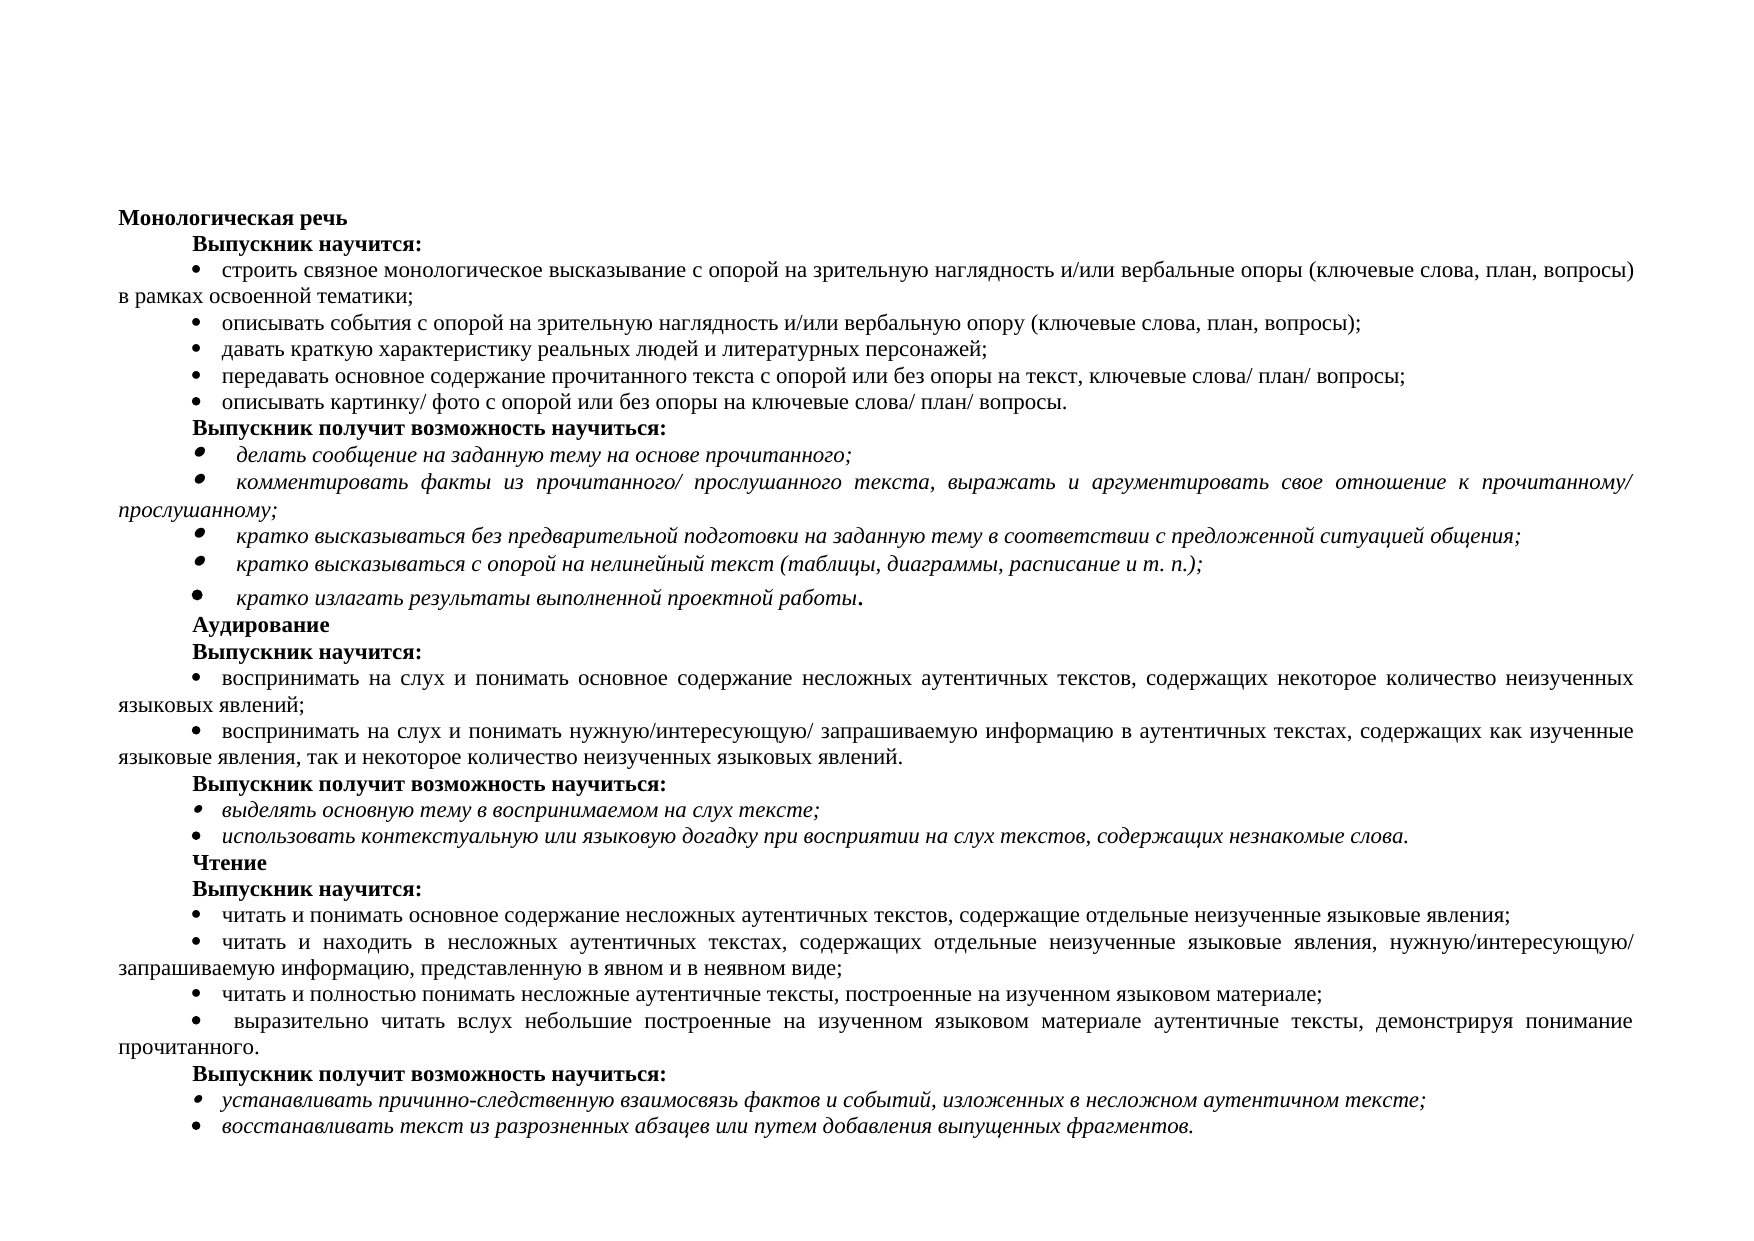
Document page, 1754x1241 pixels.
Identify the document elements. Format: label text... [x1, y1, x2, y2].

list воспринимать на слух и понимать нужную/интересующую/ запрашиваемую информацию в аутентичных текстах, содержащих как изученные языковые явления, так и некоторое количество неизученных языковых явлений. [118, 717, 1636, 770]
list читать и понимать основное содержание несложных аутентичных текстов, содержащие отдельные неизученные языковые явления; [118, 901, 1636, 928]
list описывать события с опорой на зрительную наглядность и/или вербальную опору (ключевые слова, план, вопросы); [118, 309, 1636, 335]
text Выпускник получит возможность научиться: [118, 414, 1636, 441]
text Выпускник научится: [118, 875, 1636, 901]
list выделять основную тему в воспринимаемом на слух тексте; [118, 796, 1636, 822]
list устанавливать причинно-следственную взаимосвязь фактов и событий, изложенных в несложном аутентичном тексте; [118, 1086, 1636, 1112]
list передавать основное содержание прочитанного текста с опорой или без опоры на текст, ключевые слова/ план/ вопросы; [118, 362, 1636, 388]
text Выпускник научится: [118, 230, 1636, 256]
list комментировать факты из прочитанного/ прослушанного текста, выражать и аргументировать свое отношение к прочитанному/ прослушанному; [118, 468, 1636, 522]
text Выпускник научится: [118, 638, 1636, 664]
list восстанавливать текст из разрозненных абзацев или путем добавления выпущенных фрагментов. [118, 1112, 1636, 1139]
list использовать контекстуальную или языковую догадку при восприятии на слух текстов, содержащих незнакомые слова. [118, 822, 1636, 849]
list давать краткую характеристику реальных людей и литературных персонажей; [118, 335, 1636, 362]
list кратко излагать результаты выполненной проектной работы. [118, 578, 1636, 612]
list выразительно читать вслух небольшие построенные на изученном языковом материале аутентичные тексты, демонстрируя понимание прочитанного. [118, 1007, 1636, 1059]
list делать сообщение на заданную тему на основе прочитанного; [118, 441, 1636, 468]
list читать и находить в несложных аутентичных текстах, содержащих отдельные неизученные языковые явления, нужную/интересующую/ запрашиваемую информацию, представленную в явном и в неявном виде; [118, 928, 1636, 981]
text Выпускник получит возможность научиться: [118, 1059, 1636, 1086]
list кратко высказываться без предварительной подготовки на заданную тему в соответствии с предложенной ситуацией общения; [118, 522, 1636, 550]
list описывать картинку/ фото с опорой или без опоры на ключевые слова/ план/ вопросы. [118, 388, 1636, 414]
list кратко высказываться с опорой на нелинейный текст (таблицы, диаграммы, расписание и т. п.); [118, 550, 1636, 578]
text Монологическая речь [118, 203, 1636, 230]
text Чтение [118, 849, 1636, 875]
list строить связное монологическое высказывание с опорой на зрительную наглядность и/или вербальные опоры (ключевые слова, план, вопросы) в рамках освоенной тематики; [118, 256, 1636, 309]
text Выпускник получит возможность научиться: [118, 770, 1636, 796]
list воспринимать на слух и понимать основное содержание несложных аутентичных текстов, содержащих некоторое количество неизученных языковых явлений; [118, 664, 1636, 717]
text Аудирование [118, 612, 1636, 638]
list читать и полностью понимать несложные аутентичные тексты, построенные на изученном языковом материале; [118, 981, 1636, 1007]
